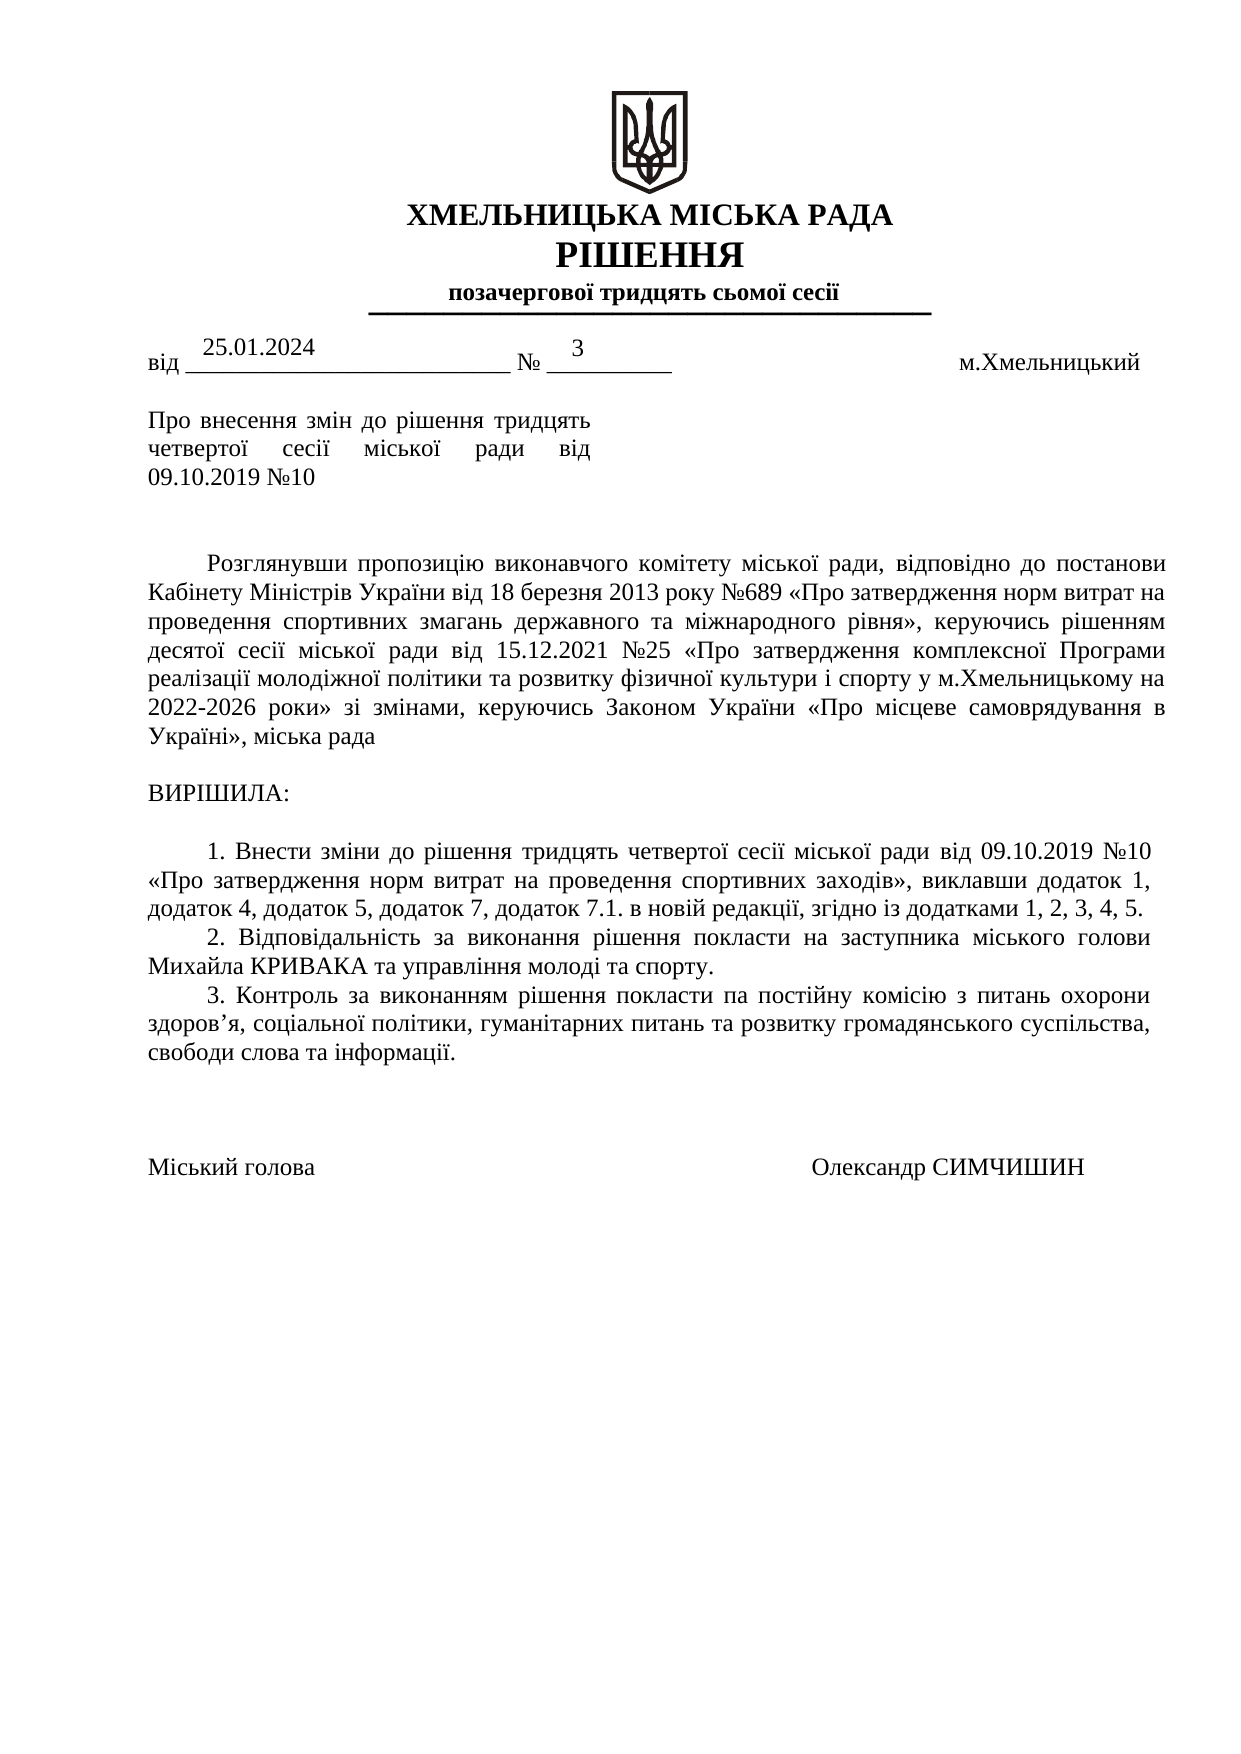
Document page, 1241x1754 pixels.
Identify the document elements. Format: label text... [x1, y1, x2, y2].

text ______________________________ [148, 275, 1152, 318]
text Розглянувши пропозицію виконавчого комітету міської ради, відповідно до постанови Кабінету Міністрів України від 18 березня 2013 року №689 «Про затвердження норм витрат на проведення спортивних змагань державного та міжнародного рівня», керуючись рішенням десятої сесії міської ради від 15.12.2021 №25 «Про затвердження комплексної Програми реалізації молодіжної політики та розвитку фізичної культури і спорту у м.Хмельницькому на 2022-2026 роки» зі змінами, керуючись Законом України «Про місцеве самоврядування в Україні», міська рада [148, 548, 1166, 750]
text 2. Відповідальність за виконання рішення покласти на заступника міського голови Михайла КРИВАКА та управління молоді та спорту. [148, 922, 1152, 980]
text 3. Контроль за виконанням рішення покласти па постійну комісію з питань охорони здоров’я, соціальної політики, гуманітарних питань та розвитку громадянського суспільства, свободи слова та інформації. [148, 980, 1152, 1066]
text Міський голова Олександр СИМЧИШИН [148, 1152, 1152, 1181]
text РІШЕННЯ [148, 232, 1152, 275]
text від __________________________ № __________ м.Хмельницький [148, 347, 1152, 376]
text ВИРІШИЛА: [148, 778, 1166, 807]
text 1. Внести зміни до рішення тридцять четвертої сесії міської ради від 09.10.2019 №10 «Про затвердження норм витрат на проведення спортивних заходів», виклавши додаток 1, додаток 4, додаток 5, додаток 7, додаток 7.1. в новій редакції, згідно із додатками 1, 2, 3, 4, 5. [148, 836, 1152, 922]
text Про внесення змін до рішення тридцять четвертої сесії міської ради від 09.10.2019 №10 [148, 405, 591, 491]
text ХМЕЛЬНИЦЬКА МІСЬКА РАДА [148, 196, 1152, 232]
